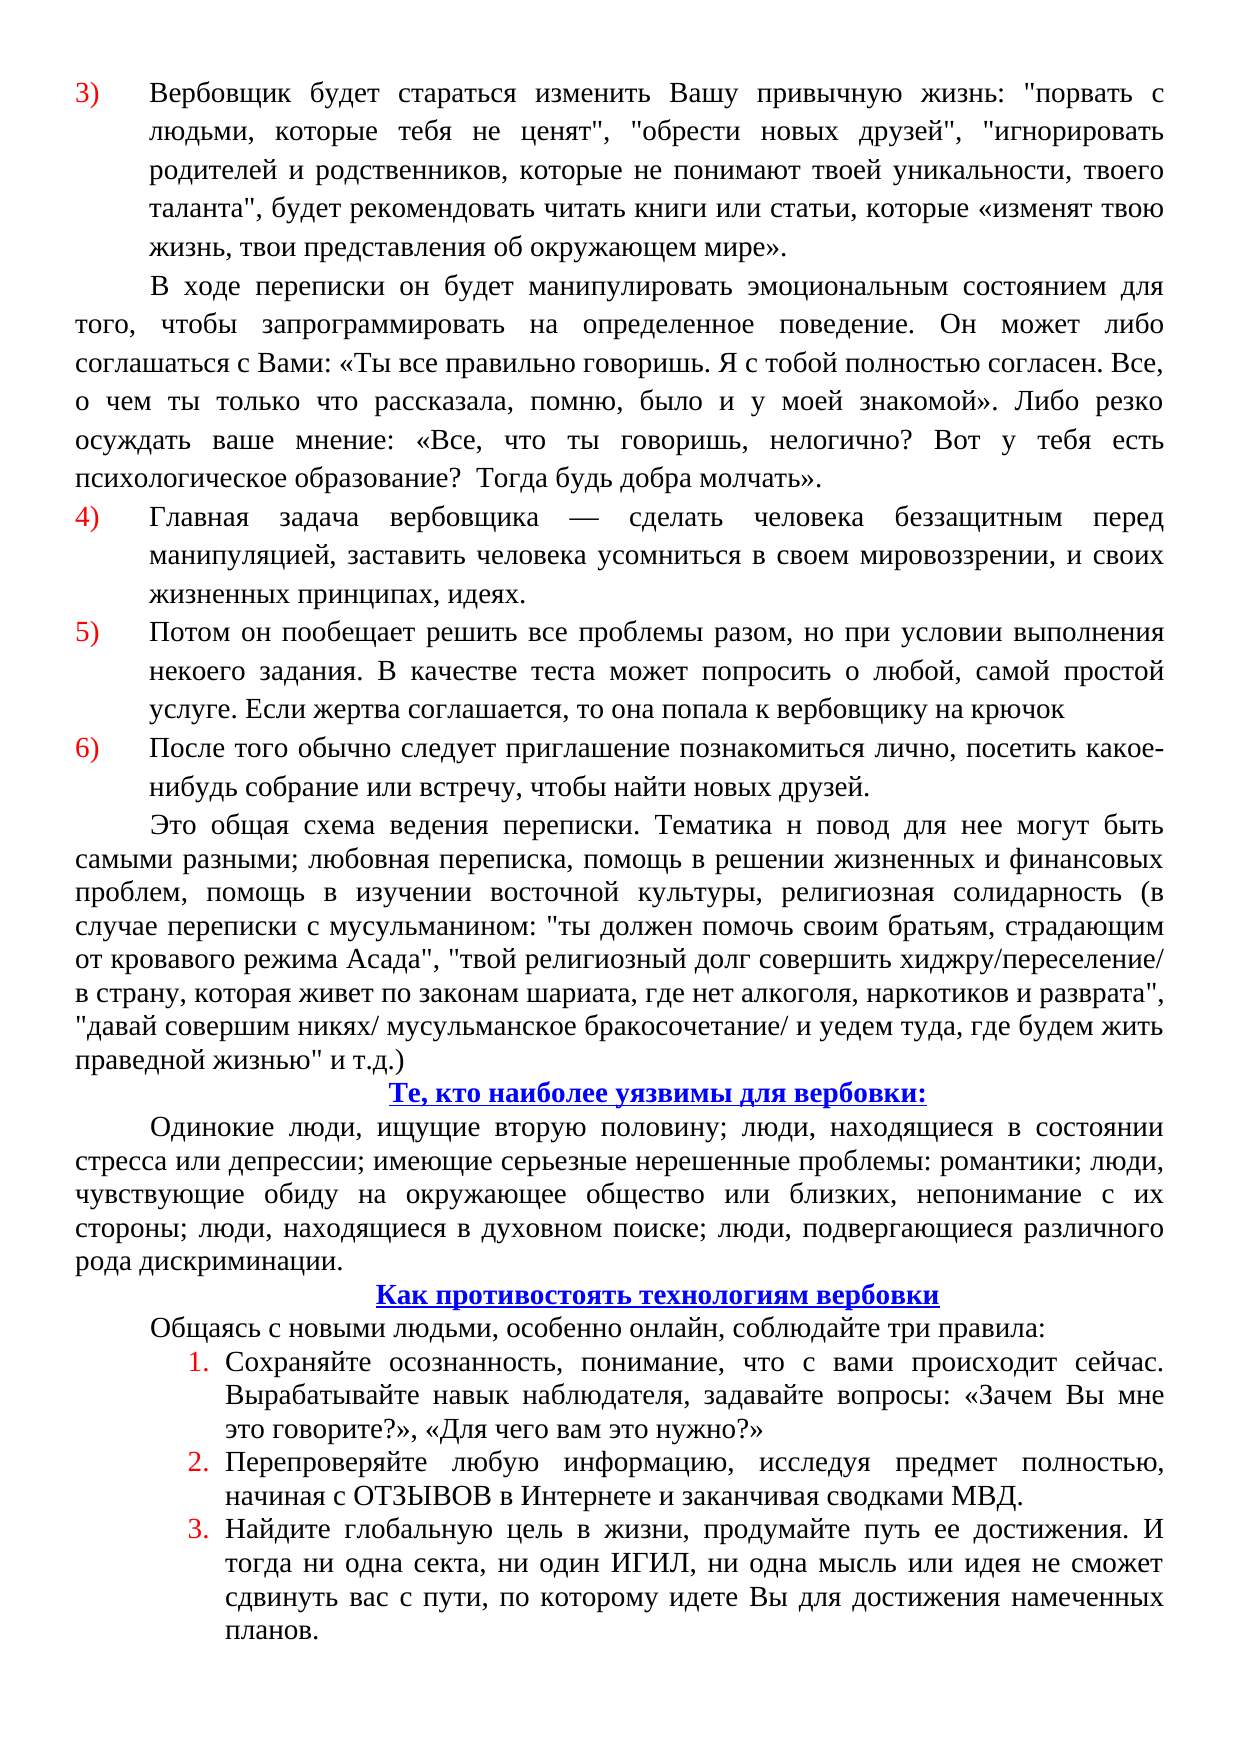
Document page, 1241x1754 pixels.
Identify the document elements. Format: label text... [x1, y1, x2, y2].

list Найдите глобальную цель в жизни, продумайте путь ее достижения. И тогда ни одна секта, ни один ИГИЛ, ни одна мысль или идея не сможет сдвинуть вас с пути, по которому идете Вы для достижения намеченных планов. [187, 1512, 1165, 1646]
list После того обычно следует приглашение познакомиться лично, посетить какое-нибудь собрание или встречу, чтобы найти новых друзей. [75, 730, 1165, 802]
list Сохраняйте осознанность, понимание, что с вами происходит сейчас. Вырабатывайте навык наблюдателя, задавайте вопросы: «Зачем Вы мне это говорите?», «Для чего вам это нужно?» [187, 1344, 1165, 1444]
text Как противостоять технологиям вербовки [75, 1277, 1165, 1310]
text Те, кто наиболее уязвимы для вербовки: [75, 1076, 1165, 1109]
list Перепроверяйте любую информацию, исследуя предмет полностью, начиная с ОТЗЫВОВ в Интернете и заканчивая сводками МВД. [187, 1444, 1165, 1512]
list Вербовщик будет стараться изменить Вашу привычную жизнь: "порвать с людьми, которые тебя не ценят", "обрести новых друзей", "игнорировать родителей и родственников, которые не понимают твоей уникальности, твоего таланта", будет рекомендовать читать книги или статьи, которые «изменят твою жизнь, твои представления об окружающем мире». [75, 75, 1165, 263]
text В ходе переписки он будет манипулировать эмоциональным состоянием для того, чтобы запрограммировать на определенное поведение. Он может либо соглашаться с Вами: «Ты все правильно говоришь. Я с тобой полностью согласен. Все, о чем ты только что рассказала, помню, было и у моей знакомой». Либо резко осуждать ваше мнение: «Все, что ты говоришь, нелогично? Вот у тебя есть психологическое образование? Тогда будь добра молчать». [75, 268, 1165, 494]
text Это общая схема ведения переписки. Тематика н повод для нее могут быть самыми разными; любовная переписка, помощь в решении жизненных и финансовых проблем, помощь в изучении восточной культуры, религиозная солидарность (в случае переписки с мусульманином: "ты должен помочь своим братьям, страдающим от кровавого режима Асада", "твой религиозный долг совершить хиджру/переселение/ в страну, которая живет по законам шариата, где нет алкоголя, наркотиков и разврата", "давай совершим никях/ мусульманское бракосочетание/ и уедем туда, где будем жить праведной жизнью" и т.д.) [75, 807, 1165, 1076]
text Одинокие люди, ищущие вторую половину; люди, находящиеся в состоянии стресса или депрессии; имеющие серьезные нерешенные проблемы: романтики; люди, чувствующие обиду на окружающее общество или близких, непонимание с их стороны; люди, находящиеся в духовном поиске; люди, подвергающиеся различного рода дискриминации. [75, 1109, 1165, 1277]
text Общаясь с новыми людьми, особенно онлайн, соблюдайте три правила: [75, 1310, 1165, 1344]
list Главная задача вербовщика — сделать человека беззащитным перед манипуляцией, заставить человека усомниться в своем мировоззрении, и своих жизненных принципах, идеях. [75, 499, 1165, 609]
list Потом он пообещает решить все проблемы разом, но при условии выполнения некоего задания. В качестве теста может попросить о любой, самой простой услуге. Если жертва соглашается, то она попала к вербовщику на крючок [75, 614, 1165, 725]
